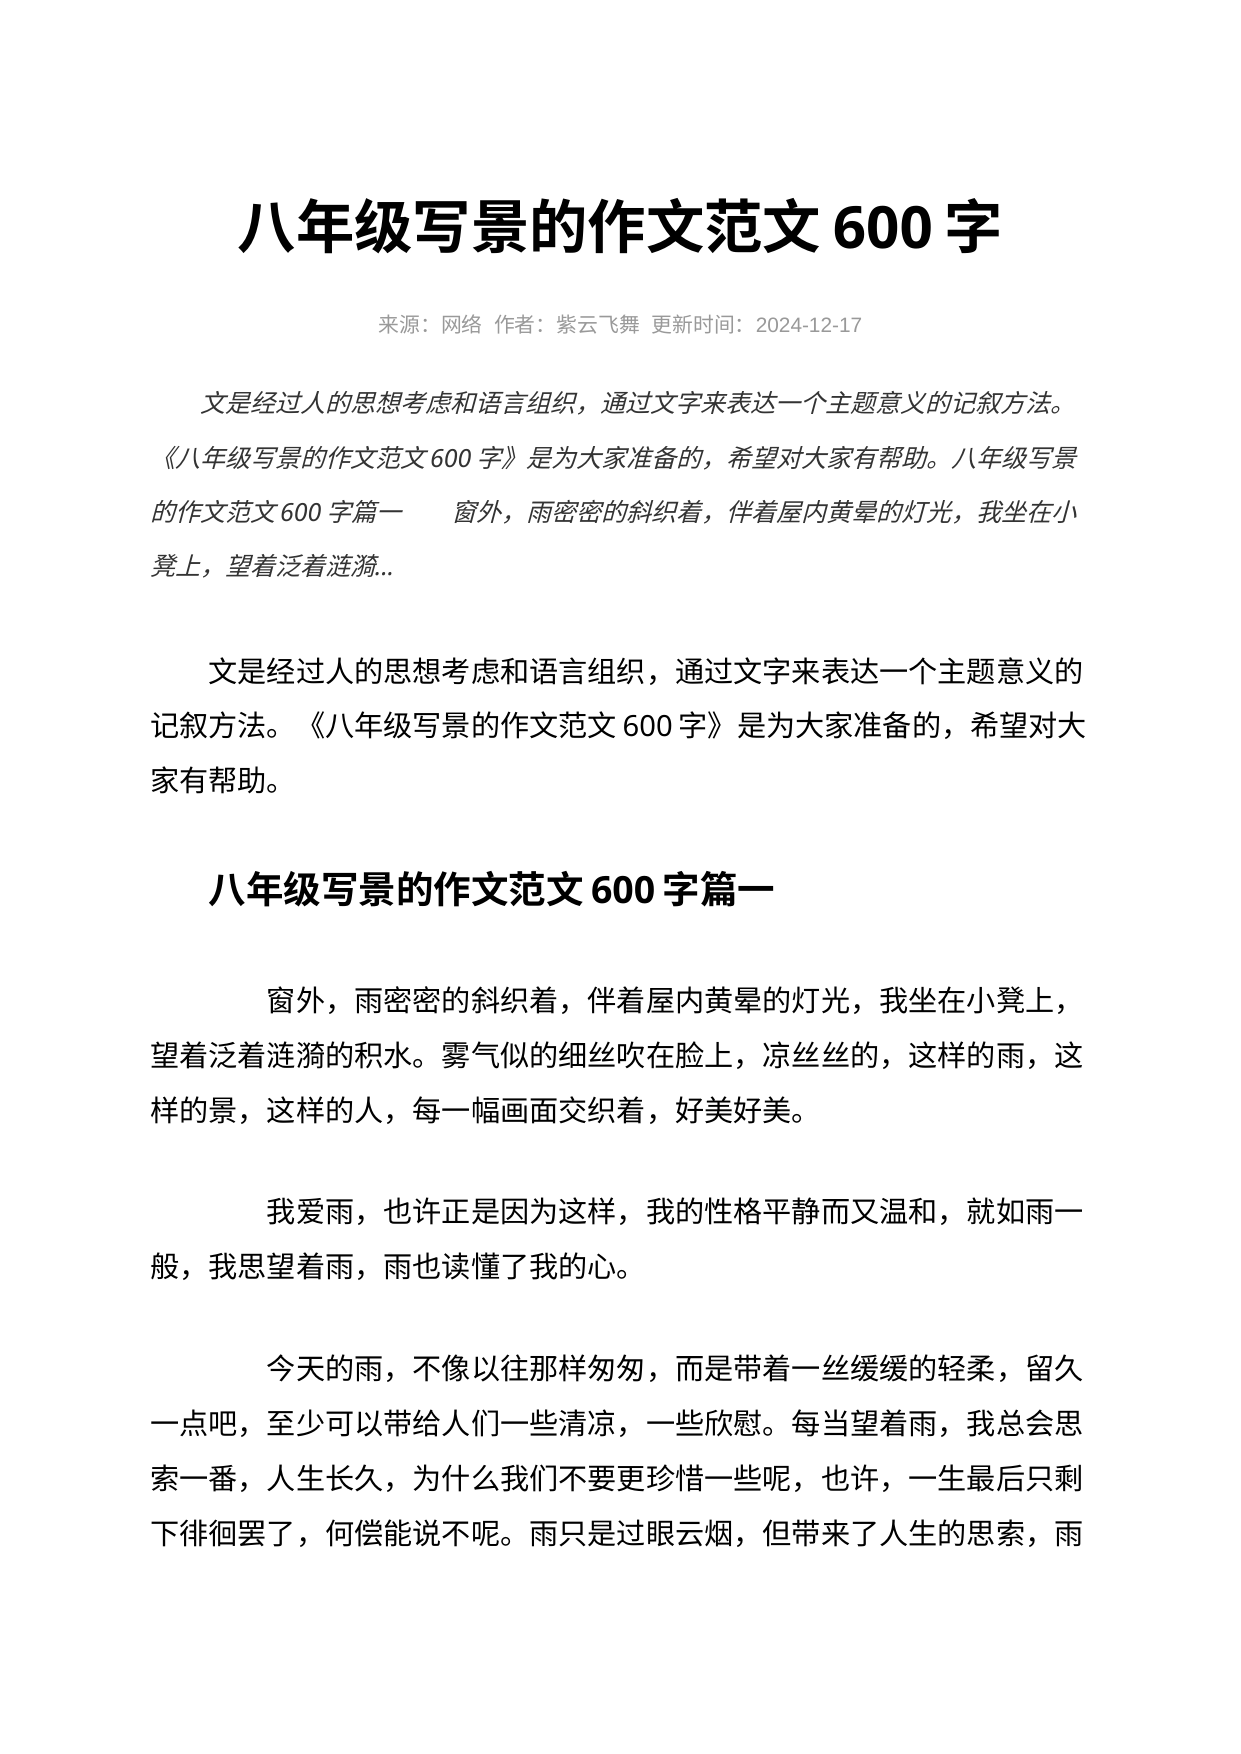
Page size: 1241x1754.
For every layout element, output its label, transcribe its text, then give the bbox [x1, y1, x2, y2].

text 八年级写景的作文范文600字篇一 [150, 860, 1090, 914]
text 窗外，雨密密的斜织着，伴着屋内黄晕的灯光，我坐在小凳上，望着泛着涟漪的积水。雾气似的细丝吹在脸上，凉丝丝的，这样的雨，这样的景，这样的人，每一幅画面交织着，好美好美。 [150, 977, 1090, 1129]
text 文是经过人的思想考虑和语言组织，通过文字来表达一个主题意义的记叙方法。《八年级写景的作文范文600字》是为大家准备的，希望对大家有帮助。八年级写景的作文范文600字篇一 窗外，雨密密的斜织着，伴着屋内黄晕的灯光，我坐在小凳上，望着泛着涟漪... [150, 384, 1090, 583]
text 来源：网络 作者：紫云飞舞 更新时间：2024-12-17 [150, 313, 1090, 337]
subtitle 八年级写景的作文范文600字 [150, 181, 1090, 266]
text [150, 1346, 1090, 1553]
text 我爱雨，也许正是因为这样，我的性格平静而又温和，就如雨一般，我思望着雨，雨也读懂了我的心。 [150, 1189, 1090, 1286]
text 文是经过人的思想考虑和语言组织，通过文字来表达一个主题意义的记叙方法。《八年级写景的作文范文600字》是为大家准备的，希望对大家有帮助。 [150, 648, 1090, 800]
